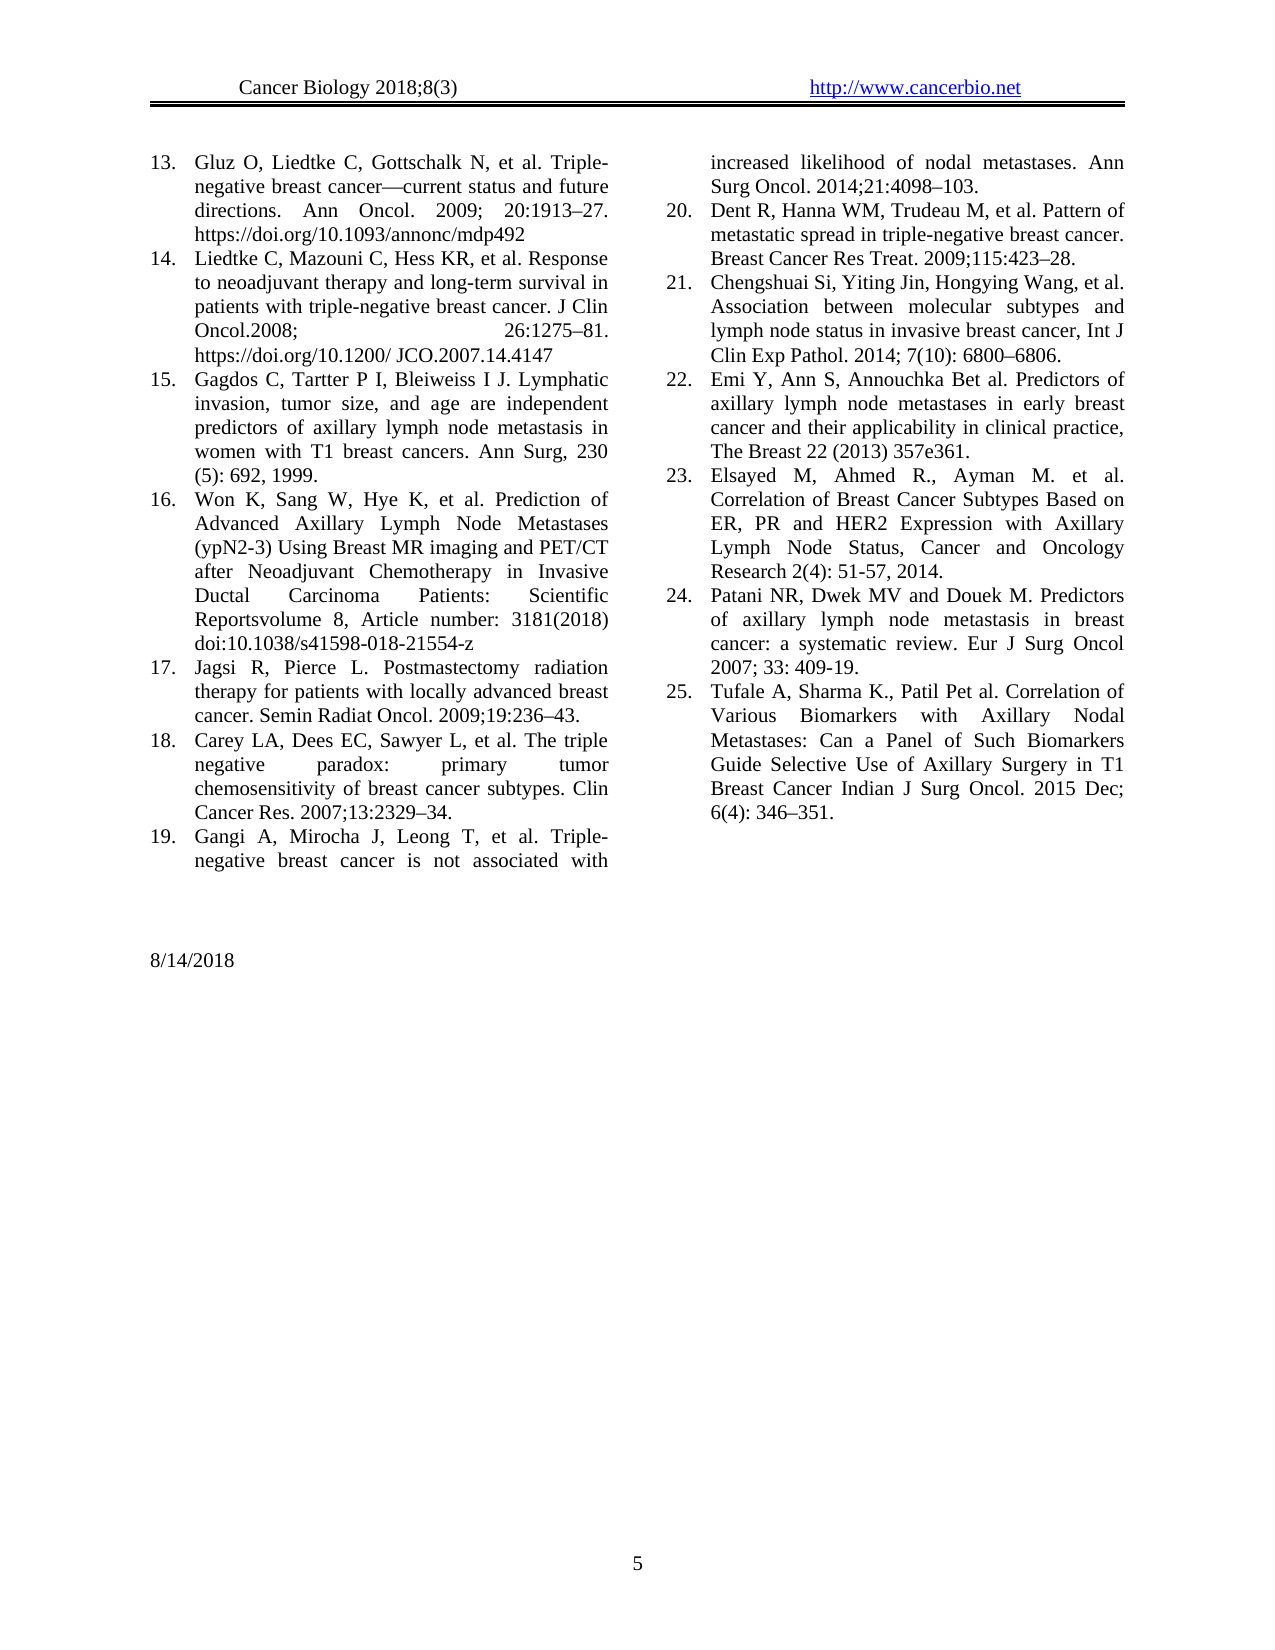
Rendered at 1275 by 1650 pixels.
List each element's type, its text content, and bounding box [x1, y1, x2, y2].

list Carey LA, Dees EC, Sawyer L, et al. The triple negative paradox: primary tumor chemosensitivity of breast cancer subtypes. Clin Cancer Res. 2007;13:2329–34. [150, 727, 609, 824]
list Gangi A, Mirocha J, Leong T, et al. Triple-negative breast cancer is not associated with increased likelihood of nodal metastases. Ann Surg Oncol. 2014;21:4098–103. [150, 824, 609, 872]
list Dent R, Hanna WM, Trudeau M, et al. Pattern of metastatic spread in triple-negative breast cancer. Breast Cancer Res Treat. 2009;115:423–28. [666, 198, 1125, 270]
list Chengshuai Si, Yiting Jin, Hongying Wang, et al. Association between molecular subtypes and lymph node status in invasive breast cancer, Int J Clin Exp Pathol. 2014; 7(10): 6800–6806. [666, 270, 1125, 367]
list Tufale A, Sharma K., Patil Pet al. Correlation of Various Biomarkers with Axillary Nodal Metastases: Can a Panel of Such Biomarkers Guide Selective Use of Axillary Surgery in T1 Breast Cancer Indian J Surg Oncol. 2015 Dec; 6(4): 346–351. [666, 679, 1125, 824]
list Patani NR, Dwek MV and Douek M. Predictors of axillary lymph node metastasis in breast cancer: a systematic review. Eur J Surg Oncol 2007; 33: 409-19. [666, 583, 1125, 679]
list Gagdos C, Tartter P I, Bleiweiss I J. Lymphatic invasion, tumor size, and age are independent predictors of axillary lymph node metastasis in women with T1 breast cancers. Ann Surg, 230 (5): 692, 1999. [150, 367, 609, 487]
list Gangi A, Mirocha J, Leong T, et al. Triple-negative breast cancer is not associated with increased likelihood of nodal metastases. Ann Surg Oncol. 2014;21:4098–103. [666, 150, 1125, 198]
list Emi Y, Ann S, Annouchka Bet al. Predictors of axillary lymph node metastases in early breast cancer and their applicability in clinical practice, The Breast 22 (2013) 357e361. [666, 367, 1125, 463]
text 8/14/2018 [150, 948, 1125, 972]
list Elsayed M, Ahmed R., Ayman M. et al. Correlation of Breast Cancer Subtypes Based on ER, PR and HER2 Expression with Axillary Lymph Node Status, Cancer and Oncology Research 2(4): 51-57, 2014. [666, 463, 1125, 583]
list Jagsi R, Pierce L. Postmastectomy radiation therapy for patients with locally advanced breast cancer. Semin Radiat Oncol. 2009;19:236–43. [150, 655, 609, 727]
list Won K, Sang W, Hye K, et al. Prediction of Advanced Axillary Lymph Node Metastases (ypN2-3) Using Breast MR imaging and PET/CT after Neoadjuvant Chemotherapy in Invasive Ductal Carcinoma Patients: Scientific Reportsvolume 8, Article number: 3181(2018) doi:10.1038/s41598-018-21554-z [150, 487, 609, 655]
list Liedtke C, Mazouni C, Hess KR, et al. Response to neoadjuvant therapy and long-term survival in patients with triple-negative breast cancer. J Clin Oncol.2008; 26:1275–81. https://doi.org/10.1200/ JCO.2007.14.4147 [150, 246, 609, 367]
list Gluz O, Liedtke C, Gottschalk N, et al. Triple-negative breast cancer—current status and future directions. Ann Oncol. 2009; 20:1913–27. https://doi.org/10.1093/annonc/mdp492 [150, 150, 609, 246]
